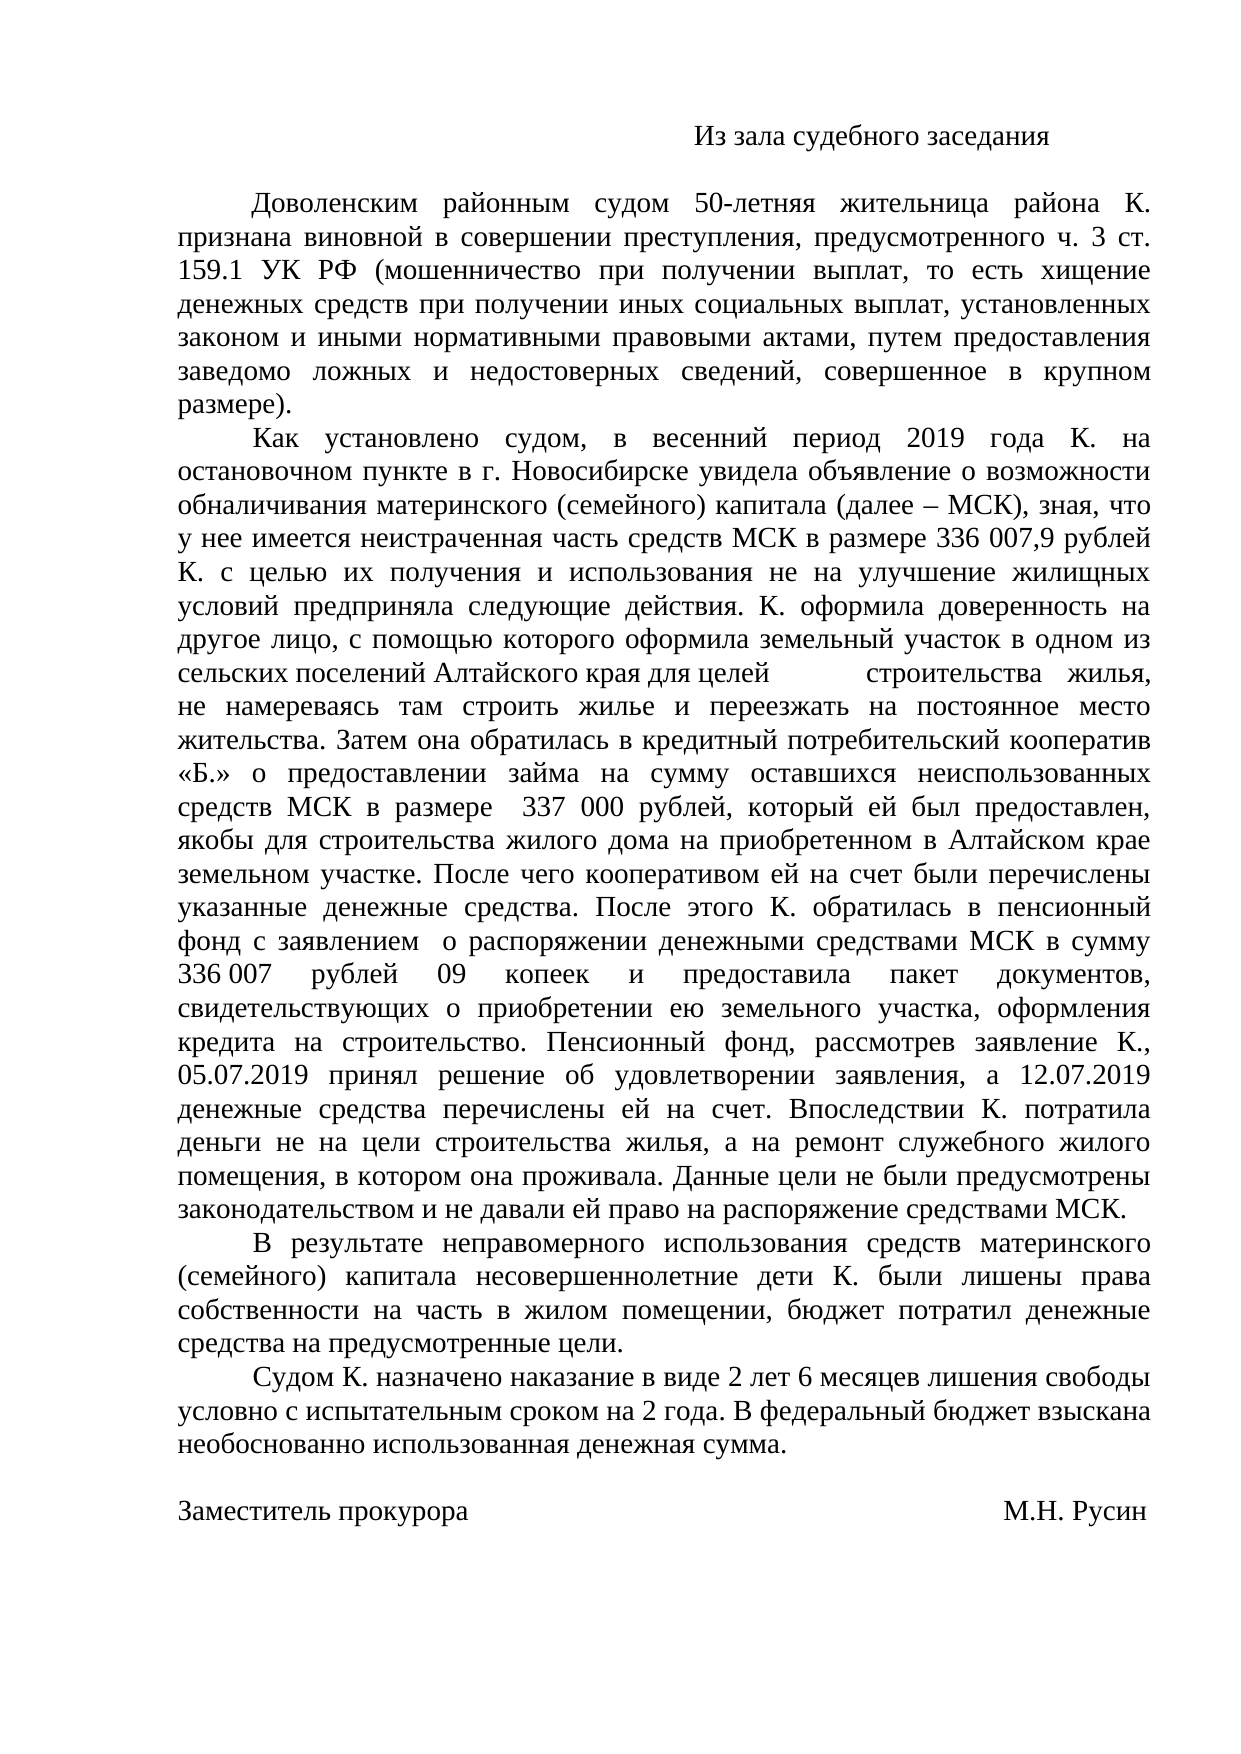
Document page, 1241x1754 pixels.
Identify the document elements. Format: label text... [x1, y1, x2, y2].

text Заместитель прокурора М.Н. Русин [177, 1493, 1152, 1527]
text Доволенским районным судом 50-летняя жительница района К. признана виновной в совершении преступления, предусмотренного ч. 3 ст. 159.1 УК РФ (мошенничество при получении выплат, то есть хищение денежных средств при получении иных социальных выплат, установленных законом и иными нормативными правовыми актами, путем предоставления заведомо ложных и недостоверных сведений, совершенное в крупном размере). [177, 185, 1152, 420]
text Из зала судебного заседания [177, 118, 1152, 152]
text Как установлено судом, в весенний период 2019 года К. на остановочном пункте в г. Новосибирске увидела объявление о возможности обналичивания материнского (семейного) капитала (далее – МСК), зная, что у нее имеется неистраченная часть средств МСК в размере 336 007,9 рублей К. с целью их получения и использования не на улучшение жилищных условий предприняла следующие действия. К. оформила доверенность на другое лицо, с помощью которого оформила земельный участок в одном из сельских поселений Алтайского края для целей строительства жилья, не намереваясь там строить жилье и переезжать на постоянное место жительства. Затем она обратилась в кредитный потребительский кооператив «Б.» о предоставлении займа на сумму оставшихся неиспользованных средств МСК в размере 337 000 рублей, который ей был предоставлен, якобы для строительства жилого дома на приобретенном в Алтайском крае земельном участке. После чего кооперативом ей на счет были перечислены указанные денежные средства. После этого К. обратилась в пенсионный фонд с заявлением о распоряжении денежными средствами МСК в сумму 336 007 рублей 09 копеек и предоставила пакет документов, свидетельствующих о приобретении ею земельного участка, оформления кредита на строительство. Пенсионный фонд, рассмотрев заявление К., 05.07.2019 принял решение об удовлетворении заявления, а 12.07.2019 денежные средства перечислены ей на счет. Впоследствии К. потратила деньги не на цели строительства жилья, а на ремонт служебного жилого помещения, в котором она проживала. Данные цели не были предусмотрены законодательством и не давали ей право на распоряжение средствами МСК. [177, 420, 1152, 1225]
text В результате неправомерного использования средств материнского (семейного) капитала несовершеннолетние дети К. были лишены права собственности на часть в жилом помещении, бюджет потратил денежные средства на предусмотренные цели. [177, 1225, 1152, 1359]
text Судом К. назначено наказание в виде 2 лет 6 месяцев лишения свободы условно с испытательным сроком на 2 года. В федеральный бюджет взыскана необоснованно использованная денежная сумма. [177, 1359, 1152, 1460]
